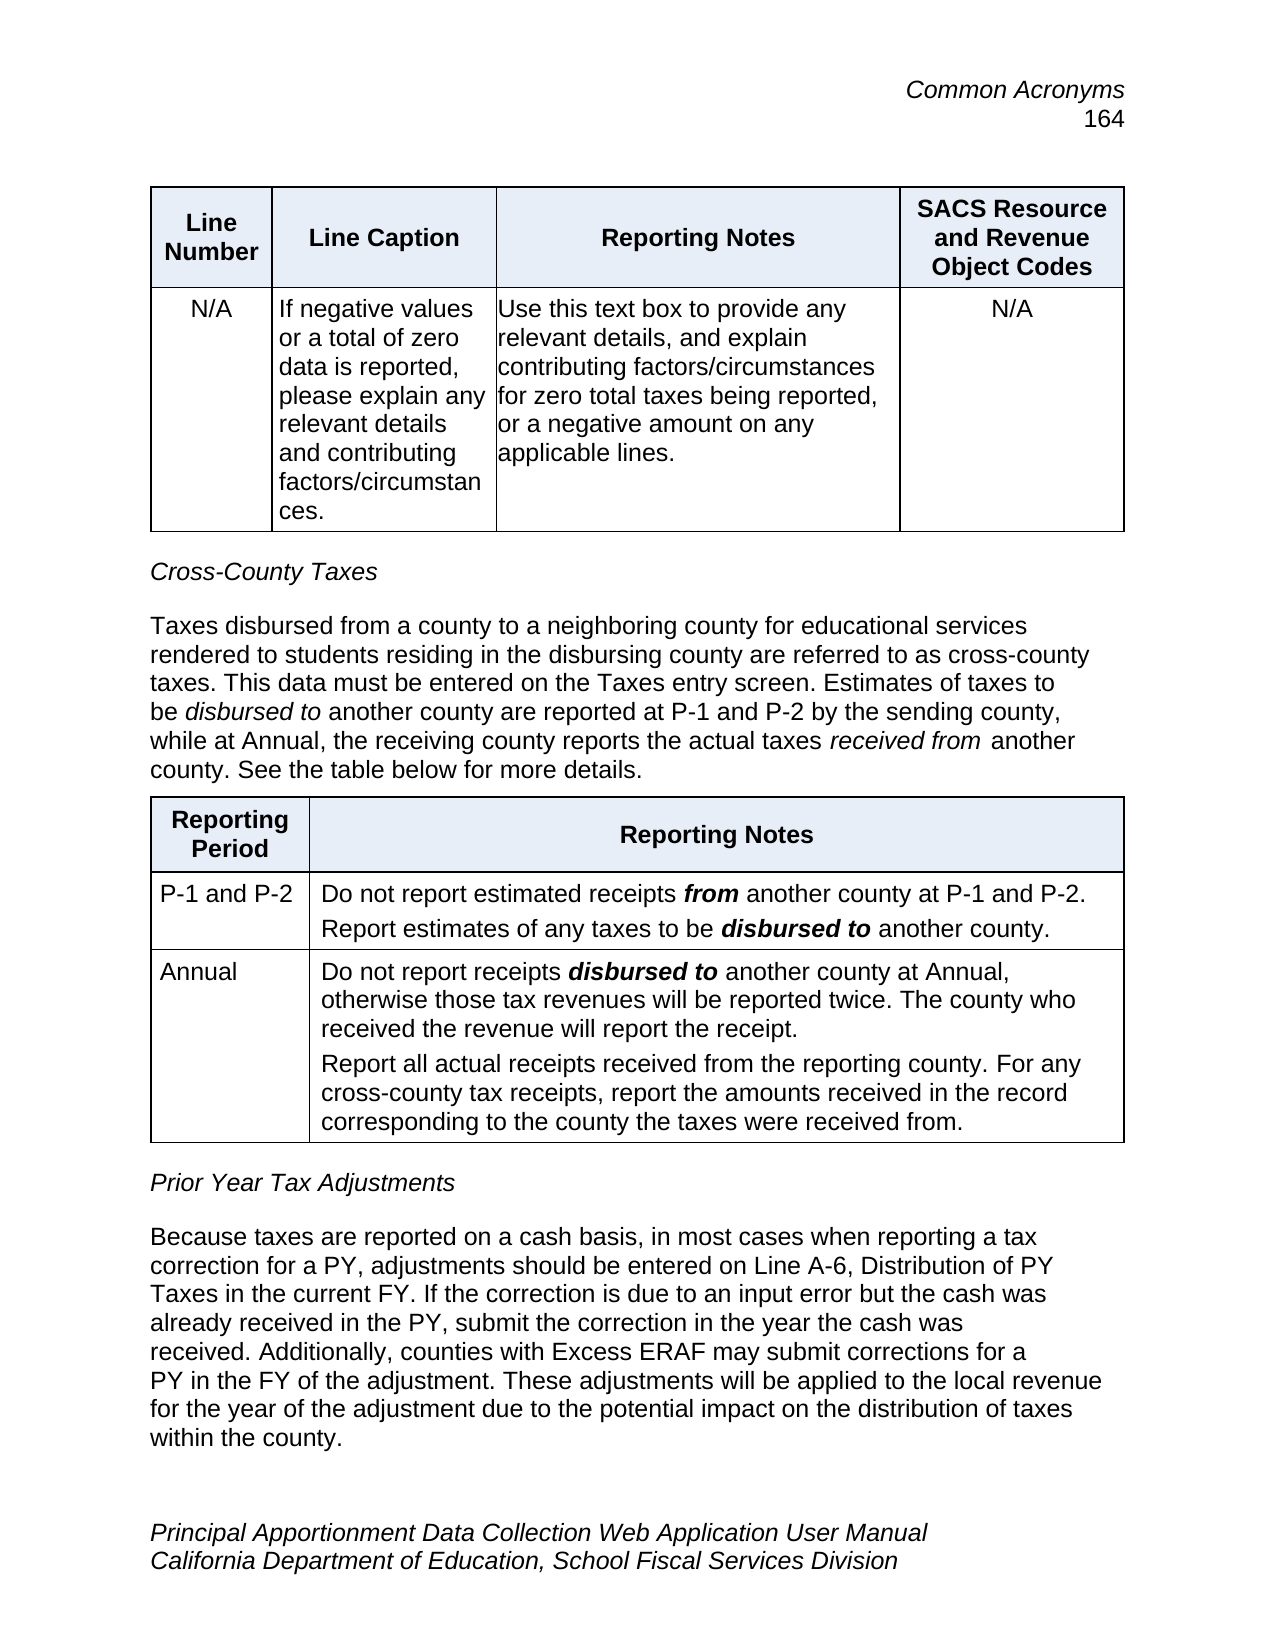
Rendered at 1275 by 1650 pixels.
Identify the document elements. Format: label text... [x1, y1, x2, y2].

text Prior Year Tax Adjustments [150, 1168, 1125, 1197]
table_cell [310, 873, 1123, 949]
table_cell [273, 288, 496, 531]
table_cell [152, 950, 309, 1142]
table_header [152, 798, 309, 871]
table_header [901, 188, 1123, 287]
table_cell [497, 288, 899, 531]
text Because taxes are reported on a cash basis, in most cases when reporting a tax correction for a PY, adjustments should be entered on Line A-6, Distribution of PY Taxes in the current FY. If the correction is due to an input error but the cash was already received in the PY, submit the correction in the year the cash was received. Additionally, counties with Excess ERAF may submit corrections for a PY in the FY of the adjustment. These adjustments will be applied to the local revenue for the year of the adjustment due to the potential impact on the distribution of taxes within the county. [150, 1222, 1125, 1452]
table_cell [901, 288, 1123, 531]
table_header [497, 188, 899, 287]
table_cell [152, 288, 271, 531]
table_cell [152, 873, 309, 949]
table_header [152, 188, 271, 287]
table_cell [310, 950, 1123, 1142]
text Cross-County Taxes [150, 557, 1125, 586]
text Taxes disbursed from a county to a neighboring county for educational services rendered to students residing in the disbursing county are referred to as cross-county taxes. This data must be entered on the Taxes entry screen. Estimates of taxes to be disbursed to another county are reported at P-1 and P-2 by the sending county, while at Annual, the receiving county reports the actual taxes received from another county. See the table below for more details. [150, 611, 1125, 783]
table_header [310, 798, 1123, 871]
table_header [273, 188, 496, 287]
